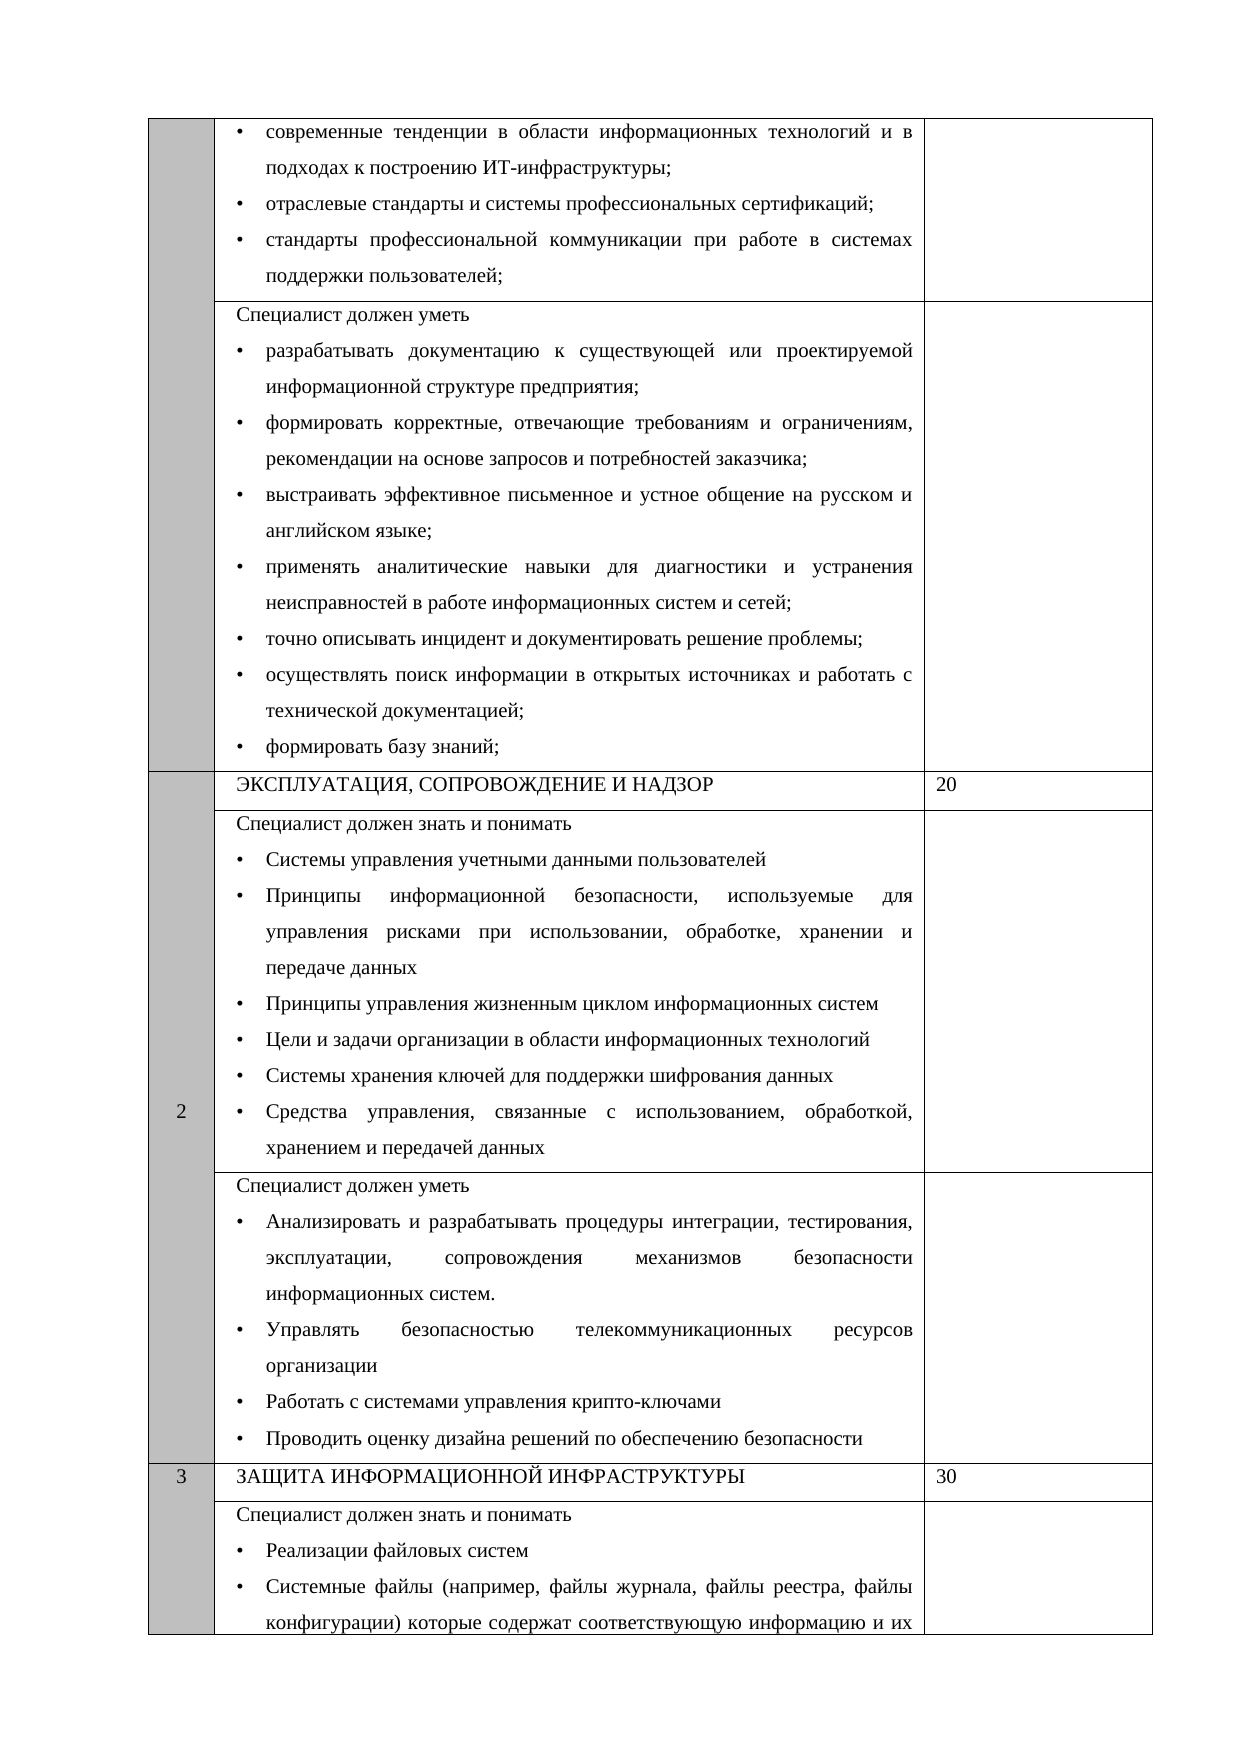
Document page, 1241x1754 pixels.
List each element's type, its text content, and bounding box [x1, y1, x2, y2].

table_cell 2 [149, 772, 214, 1463]
table_cell 3 [149, 1464, 214, 1634]
table_cell Специалист должен уметь • Анализировать и разрабатывать процедуры интеграции, тестирования, эксплуатации, сопровождения механизмов безопасности информационных систем. • Управлять безопасностью телекоммуникационных ресурсов организации • Работать с системами управления крипто-ключами • Проводить оценку дизайна решений по обеспечению безопасности [215, 1173, 924, 1463]
table_cell [925, 1502, 1152, 1634]
table_cell ЗАЩИТА ИНФОРМАЦИОННОЙ ИНФРАСТРУКТУРЫ [215, 1464, 924, 1501]
table_cell [925, 811, 1152, 1172]
table_cell [925, 302, 1152, 771]
table_cell Специалист должен уметь • разрабатывать документацию к существующей или проектируемой информационной структуре предприятия; • формировать корректные, отвечающие требованиям и ограничениям, рекомендации на основе запросов и потребностей заказчика; • выстраивать эффективное письменное и устное общение на русском и английском языке; • применять аналитические навыки для диагностики и устранения неисправностей в работе информационных систем и сетей; • точно описывать инцидент и документировать решение проблемы; • осуществлять поиск информации в открытых источниках и работать с технической документацией; • формировать базу знаний; [215, 302, 924, 771]
table_cell ЭКСПЛУАТАЦИЯ, СОПРОВОЖДЕНИЕ И НАДЗОР [215, 772, 924, 809]
table_cell [925, 1173, 1152, 1463]
table_cell Специалист должен знать и понимать • Системы управления учетными данными пользователей • Принципы информационной безопасности, используемые для управления рисками при использовании, обработке, хранении и передаче данных • Принципы управления жизненным циклом информационных систем • Цели и задачи организации в области информационных технологий • Системы хранения ключей для поддержки шифрования данных • Средства управления, связанные с использованием, обработкой, хранением и передачей данных [215, 811, 924, 1172]
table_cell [215, 1502, 924, 1634]
table_cell [925, 119, 1152, 301]
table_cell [215, 119, 924, 301]
table_cell 20 [925, 772, 1152, 809]
table_cell 30 [925, 1464, 1152, 1501]
